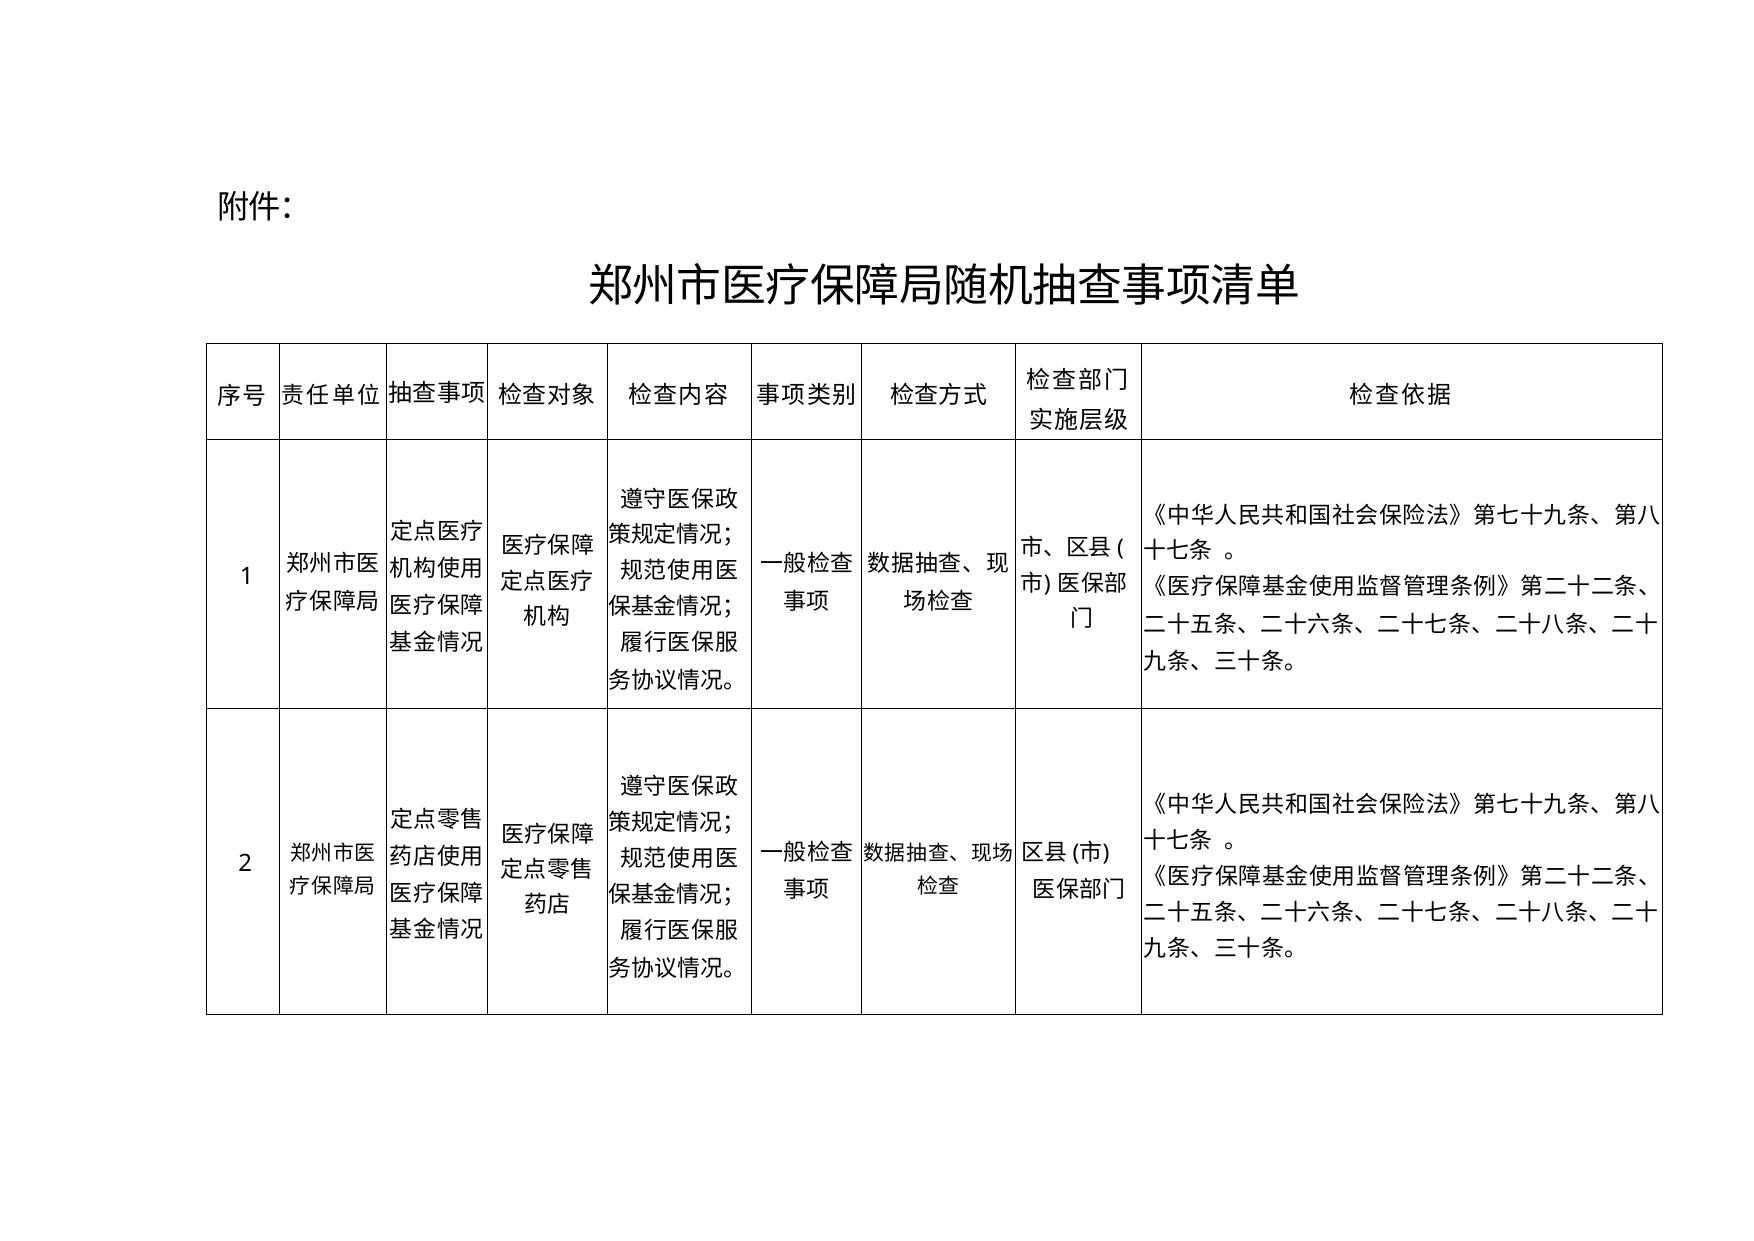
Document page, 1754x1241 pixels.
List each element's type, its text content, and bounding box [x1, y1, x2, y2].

table_cell 数据抽查、现场 检查 [862, 709, 1015, 1014]
table_cell 1 [207, 440, 279, 708]
table_header 责任单位 [280, 344, 386, 439]
table_cell 郑州市医 疗保障局 [280, 709, 386, 1014]
table_header 检查部门 实施层级 [1016, 344, 1141, 439]
text 附件： [217, 183, 1535, 227]
table_header 序号 [207, 344, 279, 439]
table_cell 医疗保障 定点零售 药店 [488, 709, 607, 1014]
table_cell 定点医疗 机构使用 医疗保障 基金情况 [387, 440, 487, 708]
table_cell 医疗保障 定点医疗 机构 [488, 440, 607, 708]
table_cell 2 [207, 709, 279, 1014]
table_header 检查依据 [1142, 344, 1662, 439]
table_header 检查内容 [608, 344, 751, 439]
text 郑州市医疗保障局随机抽查事项清单 [588, 254, 1535, 314]
table_header 检查方式 [862, 344, 1015, 439]
table_cell 遵守医保政 策规定情况； 规范使用医 保基金情况； 履行医保服 务协议情况。 [608, 709, 751, 1014]
table_header 检查对象 [488, 344, 607, 439]
table_cell 区县 (市) 医保部门 [1016, 709, 1141, 1014]
table_cell 数据抽查、现 场检查 [862, 440, 1015, 708]
table_header 事项类别 [752, 344, 861, 439]
table_cell 定点零售 药店使用 医疗保障 基金情况 [387, 709, 487, 1014]
table_header 抽查事项 [387, 344, 487, 439]
table_cell 郑州市医 疗保障局 [280, 440, 386, 708]
table_cell 一般检查 事项 [752, 709, 861, 1014]
table_cell 《中华人民共和国社会保险法》第七十九条、第八 十七条 。 《医疗保障基金使用监督管理条例》第二十二条、 二十五条、二十六条、二十七条、二十八条、二十 九条、三十条。 [1142, 709, 1662, 1014]
table_cell 市、区县 ( 市) 医保部 门 [1016, 440, 1141, 708]
table_cell 一般检查 事项 [752, 440, 861, 708]
table_cell 遵守医保政 策规定情况； 规范使用医 保基金情况； 履行医保服 务协议情况。 [608, 440, 751, 708]
table_cell 《中华人民共和国社会保险法》第七十九条、第八 十七条 。 《医疗保障基金使用监督管理条例》第二十二条、 二十五条、二十六条、二十七条、二十八条、二十 九条、三十条。 [1142, 440, 1662, 708]
